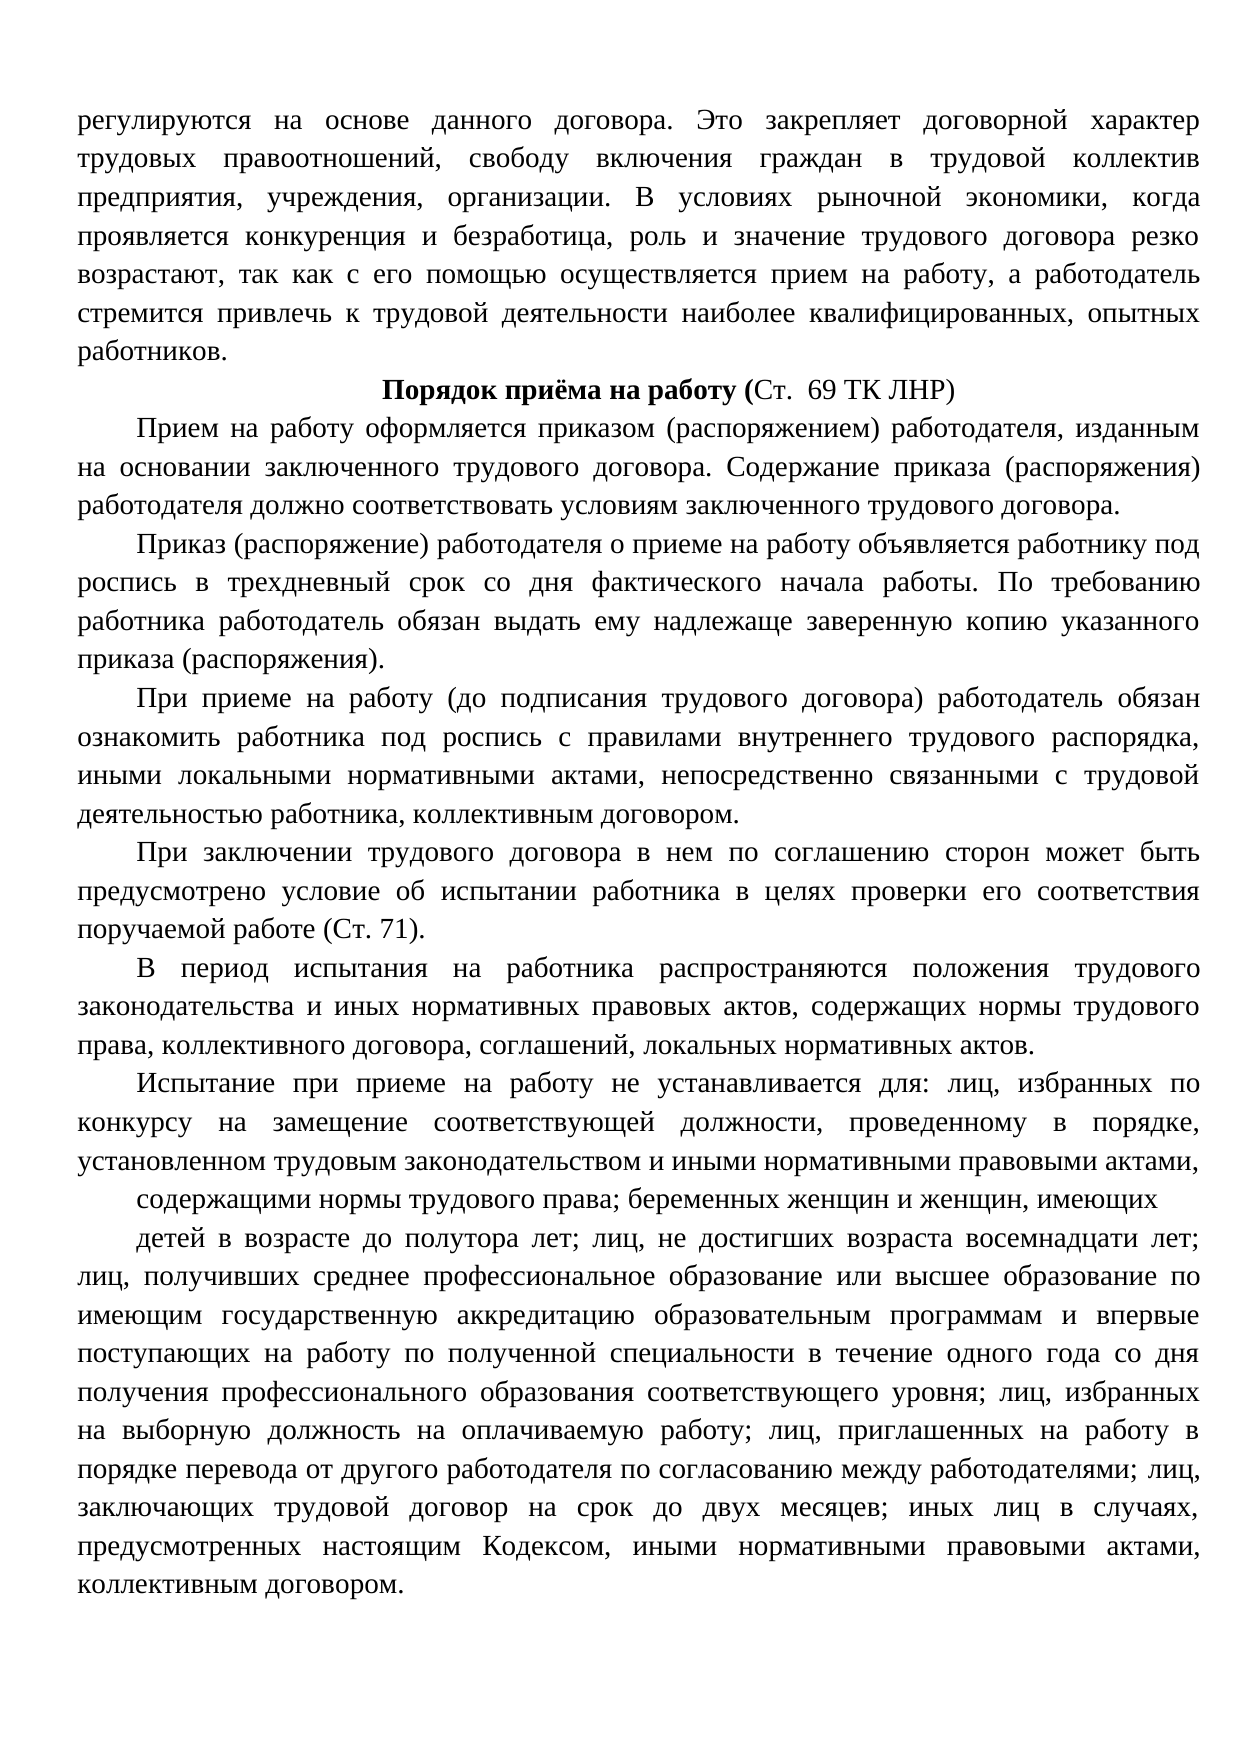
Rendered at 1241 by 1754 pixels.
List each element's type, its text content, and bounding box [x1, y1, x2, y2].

text Прием на работу оформляется приказом (распоряжением) работодателя, изданным на основании заключенного трудового договора. Содержание приказа (распоряжения) работодателя должно соответствовать условиям заключенного трудового договора. [77, 410, 1201, 521]
text Приказ (распоряжение) работодателя о приеме на работу объявляется работнику под роспись в трехдневный срок со дня фактического начала работы. По требованию работника работодатель обязан выдать ему надлежаще заверенную копию указанного приказа (распоряжения). [77, 526, 1201, 675]
text При приеме на работу (до подписания трудового договора) работодатель обязан ознакомить работника под роспись с правилами внутреннего трудового распорядка, иными локальными нормативными актами, непосредственно связанными с трудовой деятельностью работника, коллективным договором. [77, 680, 1201, 829]
text содержащими нормы трудового права; беременных женщин и женщин, имеющих [77, 1181, 1201, 1215]
text детей в возрасте до полутора лет; лиц, не достигших возраста восемнадцати лет; лиц, получивших среднее профессиональное образование или высшее образование по имеющим государственную аккредитацию образовательным программам и впервые поступающих на работу по полученной специальности в течение одного года со дня получения профессионального образования соответствующего уровня; лиц, избранных на выборную должность на оплачиваемую работу; лиц, приглашенных на работу в порядке перевода от другого работодателя по согласованию между работодателями; лиц, заключающих трудовой договор на срок до двух месяцев; иных лиц в случаях, предусмотренных настоящим Кодексом, иными нормативными правовыми актами, коллективным договором. [77, 1220, 1201, 1600]
text Испытание при приеме на работу не устанавливается для: лиц, избранных по конкурсу на замещение соответствующей должности, проведенному в порядке, установленном трудовым законодательством и иными нормативными правовыми актами, [77, 1066, 1201, 1176]
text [77, 102, 1201, 367]
text Порядок приёма на работу (Ст. 69 ТК ЛНР) [77, 372, 1201, 405]
text В период испытания на работника распространяются положения трудового законодательства и иных нормативных правовых актов, содержащих нормы трудового права, коллективного договора, соглашений, локальных нормативных актов. [77, 950, 1201, 1061]
text При заключении трудового договора в нем по соглашению сторон может быть предусмотрено условие об испытании работника в целях проверки его соответствия поручаемой работе (Ст. 71). [77, 834, 1201, 945]
